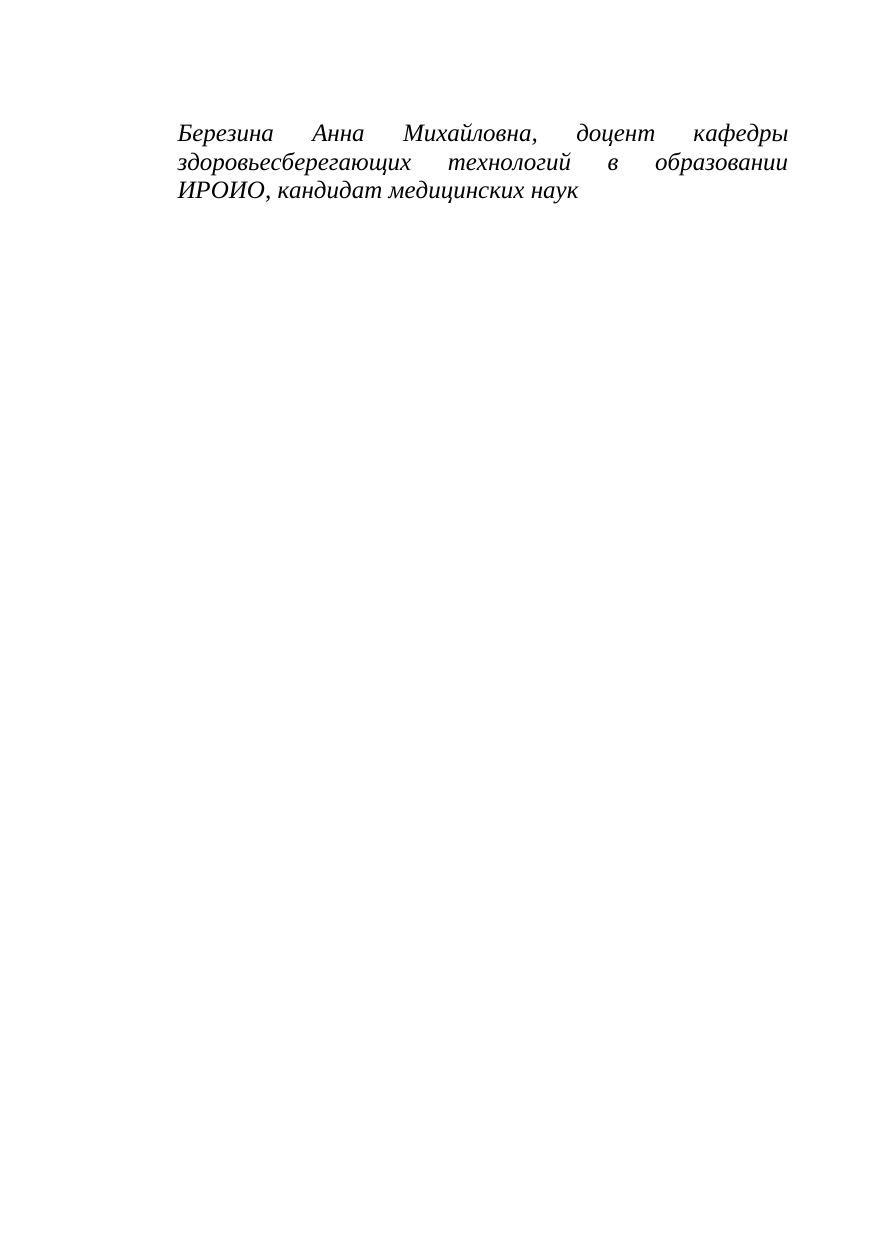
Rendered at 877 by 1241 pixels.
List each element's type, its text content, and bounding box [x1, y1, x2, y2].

text Березина Анна Михайловна, доцент кафедры здоровьесберегающих технологий в образовании ИРОИО, кандидат медицинских наук [177, 118, 788, 204]
